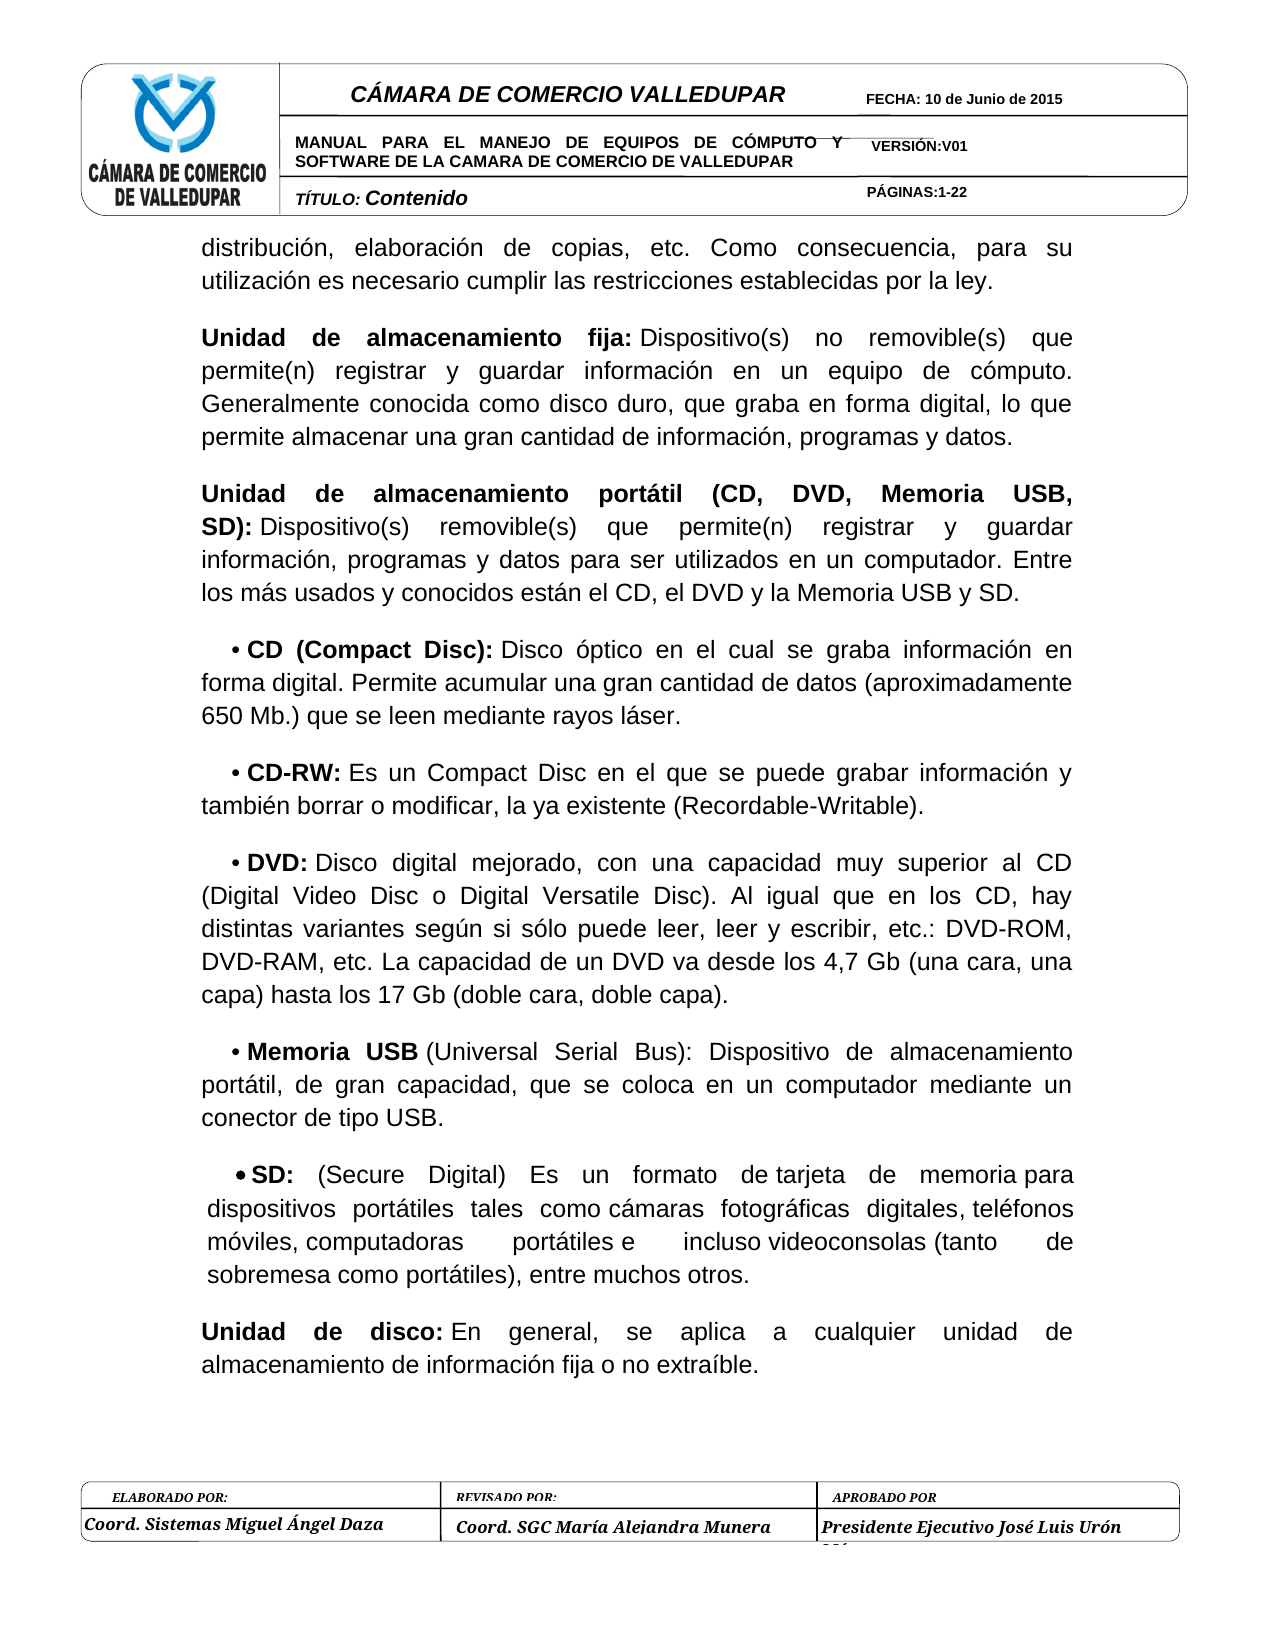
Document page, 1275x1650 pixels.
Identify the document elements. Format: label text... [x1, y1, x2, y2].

text • CD (Compact Disc): Disco óptico en el cual se graba información en forma digital. Permite acumular una gran cantidad de datos (aproximadamente 650 Mb.) que se leen mediante rayos láser. [201, 635, 1074, 730]
picture [88, 73, 266, 206]
text • Memoria USB (Universal Serial Bus): Dispositivo de almacenamiento portátil, de gran capacidad, que se coloca en un computador mediante un conector de tipo USB. [201, 1037, 1074, 1132]
text Unidad de almacenamiento fija: Dispositivo(s) no removible(s) que permite(n) registrar y guardar información en un equipo de cómputo. Generalmente conocida como disco duro, que graba en forma digital, lo que permite almacenar una gran cantidad de información, programas y datos. [201, 323, 1074, 451]
text • CD-RW: Es un Compact Disc en el que se puede grabar información y también borrar o modificar, la ya existente (Recordable-Writable). [201, 758, 1074, 820]
text Unidad de almacenamiento portátil (CD, DVD, Memoria USB, SD): Dispositivo(s) removible(s) que permite(n) registrar y guardar información, programas y datos para ser utilizados en un computador. Entre los más usados y conocidos están el CD, el DVD y la Memoria USB y SD. [201, 479, 1074, 607]
text • DVD: Disco digital mejorado, con una capacidad muy superior al CD (Digital Video Disc o Digital Versatile Disc). Al igual que en los CD, hay distintas variantes según si sólo puede leer, leer y escribir, etc.: DVD-ROM, DVD-RAM, etc. La capacidad de un DVD va desde los 4,7 Gb (una cara, una capa) hasta los 17 Gb (doble cara, doble capa). [201, 848, 1074, 1009]
list SD: (Secure Digital) Es un formato de tarjeta de memoria para dispositivos portátiles tales como cámaras fotográficas digitales, teléfonos móviles, computadoras portátiles e incluso videoconsolas (tanto de sobremesa como portátiles), entre muchos otros. [207, 1160, 1074, 1288]
text Unidad de disco: En general, se aplica a cualquier unidad de almacenamiento de información fija o no extraíble. [201, 1317, 1074, 1378]
